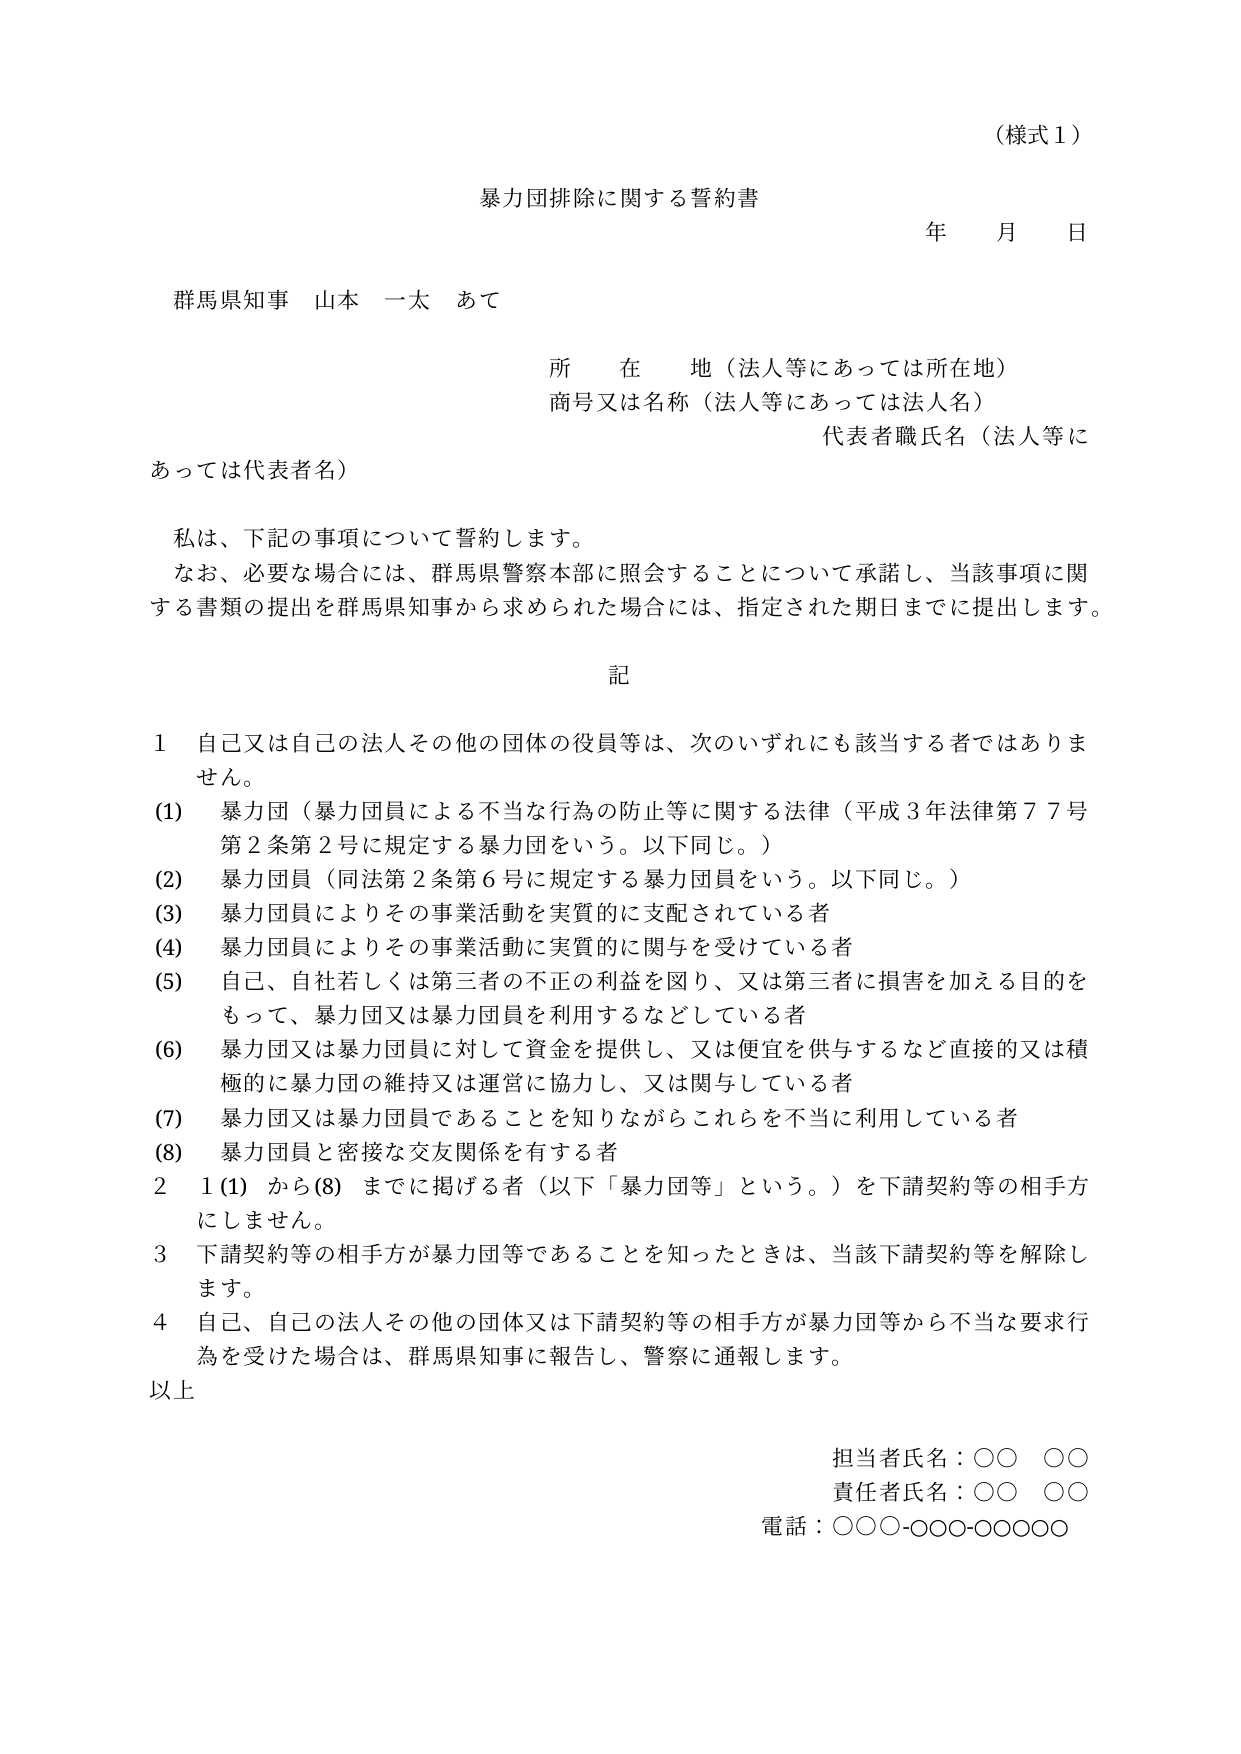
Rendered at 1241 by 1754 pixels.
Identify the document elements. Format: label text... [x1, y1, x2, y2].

text (6) 暴力団又は暴力団員に対して資金を提供し、又は便宜を供与するなど直接的又は積極的に暴力団の維持又は運営に協力し、又は関与している者 [149, 1031, 1091, 1099]
text 担当者氏名：○○ ○○ [149, 1440, 1091, 1474]
text １ 自己又は自己の法人その他の団体の役員等は、次のいずれにも該当する者ではありません。 [149, 725, 1091, 793]
text 電話：○○○-○○○-○○○○○ [149, 1508, 1091, 1542]
text 以上 [149, 1372, 1091, 1406]
text ３ 下請契約等の相手方が暴力団等であることを知ったときは、当該下請契約等を解除します。 [149, 1236, 1091, 1304]
text (4) 暴力団員によりその事業活動に実質的に関与を受けている者 [149, 929, 1091, 963]
text 商号又は名称（法人等にあっては法人名） [197, 384, 1091, 418]
text 私は、下記の事項について誓約します。 [149, 520, 1091, 554]
text ２ １(1)から(8)までに掲げる者（以下「暴力団等」という。）を下請契約等の相手方にしません。 [149, 1168, 1091, 1236]
text 暴力団排除に関する誓約書 [149, 180, 1091, 214]
text なお、必要な場合には、群馬県警察本部に照会することについて承諾し、当該事項に関する書類の提出を群馬県知事から求められた場合には、指定された期日までに提出します。 [149, 554, 1091, 623]
text 群馬県知事 山本 一太 あて [149, 282, 1091, 316]
text (2) 暴力団員（同法第２条第６号に規定する暴力団員をいう。以下同じ。） [149, 861, 1091, 895]
text 代表者職氏名（法人等にあっては代表者名） [149, 418, 1091, 486]
text (3) 暴力団員によりその事業活動を実質的に支配されている者 [149, 895, 1091, 929]
text 所 在 地（法人等にあっては所在地） [197, 350, 1091, 384]
text 責任者氏名：○○ ○○ [149, 1474, 1091, 1508]
text 記 [149, 657, 1091, 691]
text (7) 暴力団又は暴力団員であることを知りながらこれらを不当に利用している者 [149, 1099, 1091, 1133]
text 年 月 日 [149, 214, 1091, 248]
text (1) 暴力団（暴力団員による不当な行為の防止等に関する法律（平成３年法律第７７号第２条第２号に規定する暴力団をいう。以下同じ。） [149, 793, 1091, 861]
text (5) 自己、自社若しくは第三者の不正の利益を図り、又は第三者に損害を加える目的をもって、暴力団又は暴力団員を利用するなどしている者 [149, 963, 1091, 1031]
text (8) 暴力団員と密接な交友関係を有する者 [149, 1133, 1091, 1168]
text ４ 自己、自己の法人その他の団体又は下請契約等の相手方が暴力団等から不当な要求行為を受けた場合は、群馬県知事に報告し、警察に通報します。 [149, 1304, 1091, 1372]
